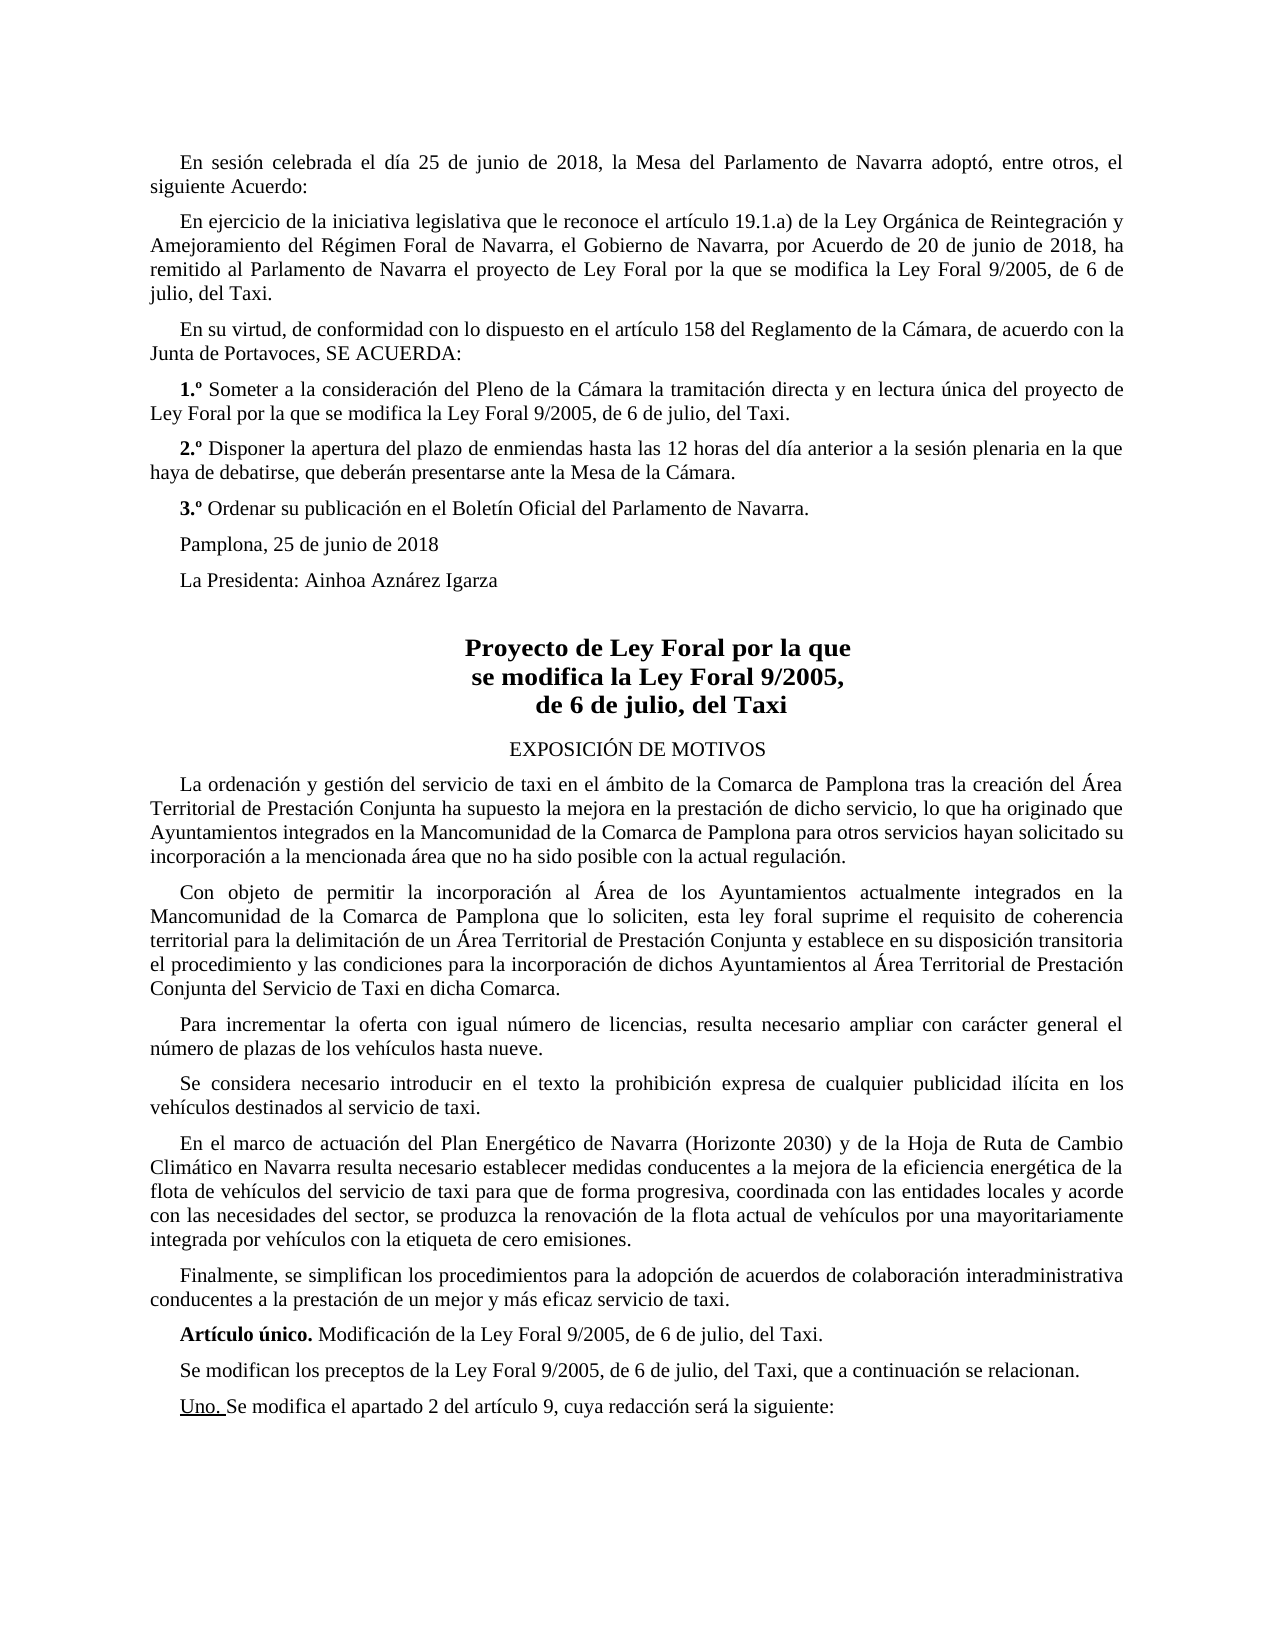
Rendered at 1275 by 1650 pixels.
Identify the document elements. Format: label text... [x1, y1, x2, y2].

text Pamplona, 25 de junio de 2018 [150, 532, 1125, 556]
text Con objeto de permitir la incorporación al Área de los Ayuntamientos actualmente integrados en la Mancomunidad de la Comarca de Pamplona que lo soliciten, esta ley foral suprime el requisito de coherencia territorial para la delimitación de un Área Territorial de Prestación Conjunta y establece en su disposición transitoria el procedimiento y las condiciones para la incorporación de dichos Ayuntamientos al Área Territorial de Prestación Conjunta del Servicio de Taxi en dicha Comarca. [150, 880, 1125, 1000]
text En el marco de actuación del Plan Energético de Navarra (Horizonte 2030) y de la Hoja de Ruta de Cambio Climático en Navarra resulta necesario establecer medidas conducentes a la mejora de la eficiencia energética de la flota de vehículos del servicio de taxi para que de forma progresiva, coordinada con las entidades locales y acorde con las necesidades del sector, se produzca la renovación de la flota actual de vehículos por una mayoritariamente integrada por vehículos con la etiqueta de cero emisiones. [150, 1131, 1125, 1251]
text Artículo único. Modificación de la Ley Foral 9/2005, de 6 de julio, del Taxi. [150, 1322, 1125, 1346]
text La ordenación y gestión del servicio de taxi en el ámbito de la Comarca de Pamplona tras la creación del Área Territorial de Prestación Conjunta ha supuesto la mejora en la prestación de dicho servicio, lo que ha originado que Ayuntamientos integrados en la Mancomunidad de la Comarca de Pamplona para otros servicios hayan solicitado su incorporación a la mencionada área que no ha sido posible con la actual regulación. [150, 773, 1125, 868]
text En sesión celebrada el día 25 de junio de 2018, la Mesa del Parlamento de Navarra adoptó, entre otros, el siguiente Acuerdo: [150, 150, 1125, 198]
text 3.º Ordenar su publicación en el Boletín Oficial del Parlamento de Navarra. [150, 496, 1125, 520]
text La Presidenta: Ainhoa Aznárez Igarza [150, 568, 1125, 592]
text Finalmente, se simplifican los procedimientos para la adopción de acuerdos de colaboración interadministrativa conducentes a la prestación de un mejor y más eficaz servicio de taxi. [150, 1263, 1125, 1311]
text En ejercicio de la iniciativa legislativa que le reconoce el artículo 19.1.a) de la Ley Orgánica de Reintegración y Amejoramiento del Régimen Foral de Navarra, el Gobierno de Navarra, por Acuerdo de 20 de junio de 2018, ha remitido al Parlamento de Navarra el proyecto de Ley Foral por la que se modifica la Ley Foral 9/2005, de 6 de julio, del Taxi. [150, 210, 1125, 306]
text 2.º Disponer la apertura del plazo de enmiendas hasta las 12 horas del día anterior a la sesión plenaria en la que haya de debatirse, que deberán presentarse ante la Mesa de la Cámara. [150, 437, 1125, 484]
text EXPOSICIÓN DE MOTIVOS [150, 737, 1125, 761]
text Se considera necesario introducir en el texto la prohibición expresa de cualquier publicidad ilícita en los vehículos destinados al servicio de taxi. [150, 1072, 1125, 1119]
text En su virtud, de conformidad con lo dispuesto en el artículo 158 del Reglamento de la Cámara, de acuerdo con la Junta de Portavoces, SE ACUERDA: [150, 317, 1125, 365]
text 1.º Someter a la consideración del Pleno de la Cámara la tramitación directa y en lectura única del proyecto de Ley Foral por la que se modifica la Ley Foral 9/2005, de 6 de julio, del Taxi. [150, 377, 1125, 425]
text Uno. Se modifica el apartado 2 del artículo 9, cuya redacción será la siguiente: [150, 1394, 1125, 1418]
text Proyecto de Ley Foral por la que se modifica la Ley Foral 9/2005, de 6 de julio, del Taxi [197, 633, 1125, 719]
text Para incrementar la oferta con igual número de licencias, resulta necesario ampliar con carácter general el número de plazas de los vehículos hasta nueve. [150, 1012, 1125, 1060]
text Se modifican los preceptos de la Ley Foral 9/2005, de 6 de julio, del Taxi, que a continuación se relacionan. [150, 1358, 1125, 1382]
